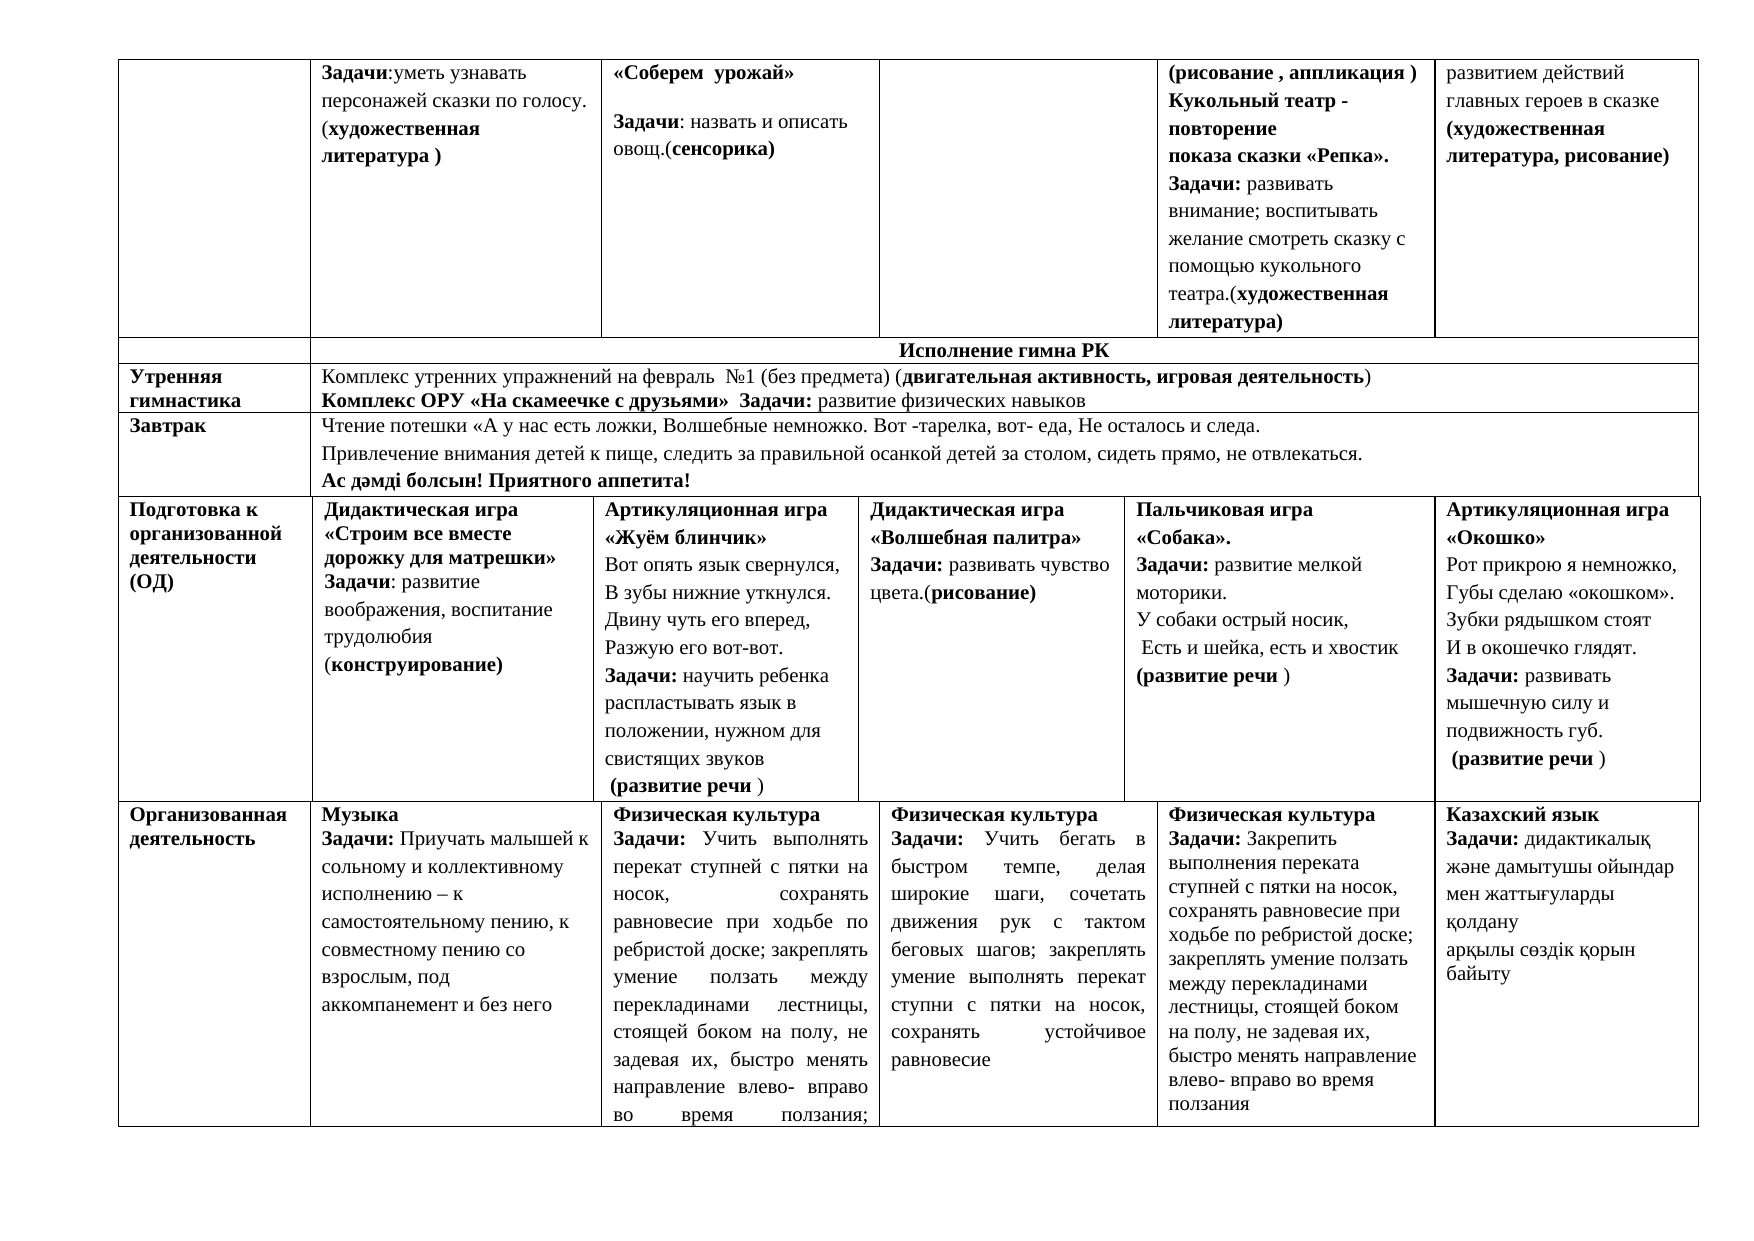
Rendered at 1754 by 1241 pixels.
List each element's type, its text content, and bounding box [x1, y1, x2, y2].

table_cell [1158, 802, 1434, 1126]
table_cell Дидактическая игра «Волшебная палитра» Задачи: развивать чувство цвета.(рисование) [859, 497, 1124, 801]
table_cell Подготовка к организованной деятельности (ОД) [119, 497, 312, 801]
table_cell Утренняя гимнастика [119, 364, 310, 412]
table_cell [1436, 60, 1698, 337]
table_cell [880, 802, 1157, 1126]
table_cell Чтение потешки «А у нас есть ложки, Волшебные немножко. Вот -тарелка, вот- еда, Не осталось и следа. Привлечение внимания детей к пище, следить за правильной осанкой детей за столом, сидеть прямо, не отвлекаться. Ас дәмді болсын! Приятного аппетита! [311, 413, 1698, 496]
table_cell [1436, 802, 1698, 1126]
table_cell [880, 60, 1157, 337]
table_cell Завтрак [119, 413, 310, 496]
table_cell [311, 60, 601, 337]
table_cell Исполнение гимна РК [311, 338, 1698, 363]
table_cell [1158, 60, 1434, 337]
table_cell Артикуляционная игра «Окошко» Рот прикрою я немножко, Губы сделаю «окошком». Зубки рядышком стоят И в окошечко глядят. Задачи: развивать мышечную силу и подвижность губ. (развитие речи ) [1436, 497, 1700, 801]
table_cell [119, 802, 310, 1126]
table_cell [119, 338, 310, 363]
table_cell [602, 802, 879, 1126]
table_cell Комплекс утренних упражнений на февраль №1 (без предмета) (двигательная активность, игровая деятельность) Комплекс ОРУ «На скамеечке с друзьями» Задачи: развитие физических навыков [311, 364, 1698, 412]
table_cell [602, 60, 879, 337]
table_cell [311, 802, 601, 1126]
table_cell Пальчиковая игра «Собака». Задачи: развитие мелкой моторики. У собаки острый носик, Есть и шейка, есть и хвостик (развитие речи ) [1125, 497, 1434, 801]
table_cell Артикуляционная игра «Жуём блинчик» Вот опять язык свернулся, В зубы нижние уткнулся. Двину чуть его вперед, Разжую его вот-вот. Задачи: научить ребенка распластывать язык в положении, нужном для свистящих звуков (развитие речи ) [594, 497, 858, 801]
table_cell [119, 60, 310, 337]
table_cell Дидактическая игра «Строим все вместе дорожку для матрешки» Задачи: развитие воображения, воспитание трудолюбия (конструирование) [313, 497, 593, 801]
